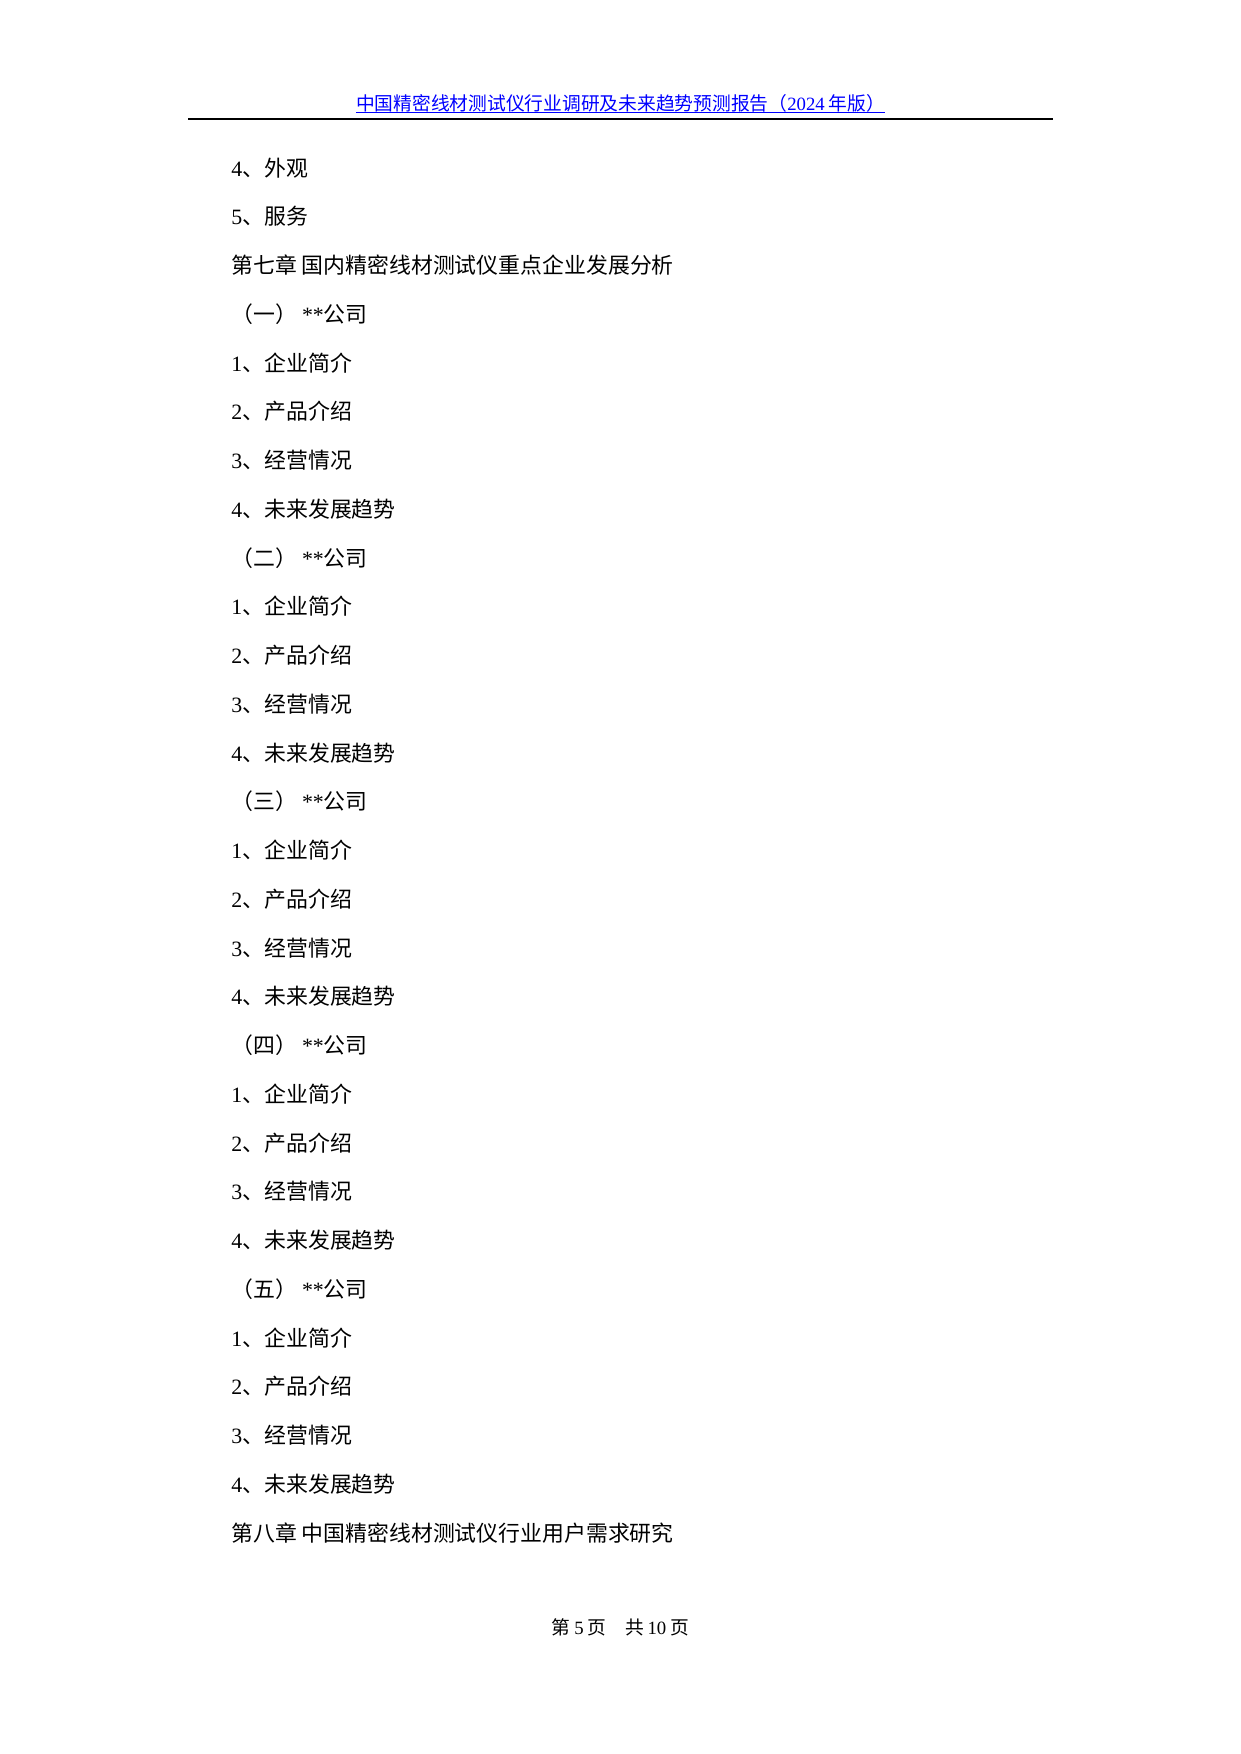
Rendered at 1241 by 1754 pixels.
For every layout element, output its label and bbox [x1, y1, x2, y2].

text [187, 150, 1053, 1548]
